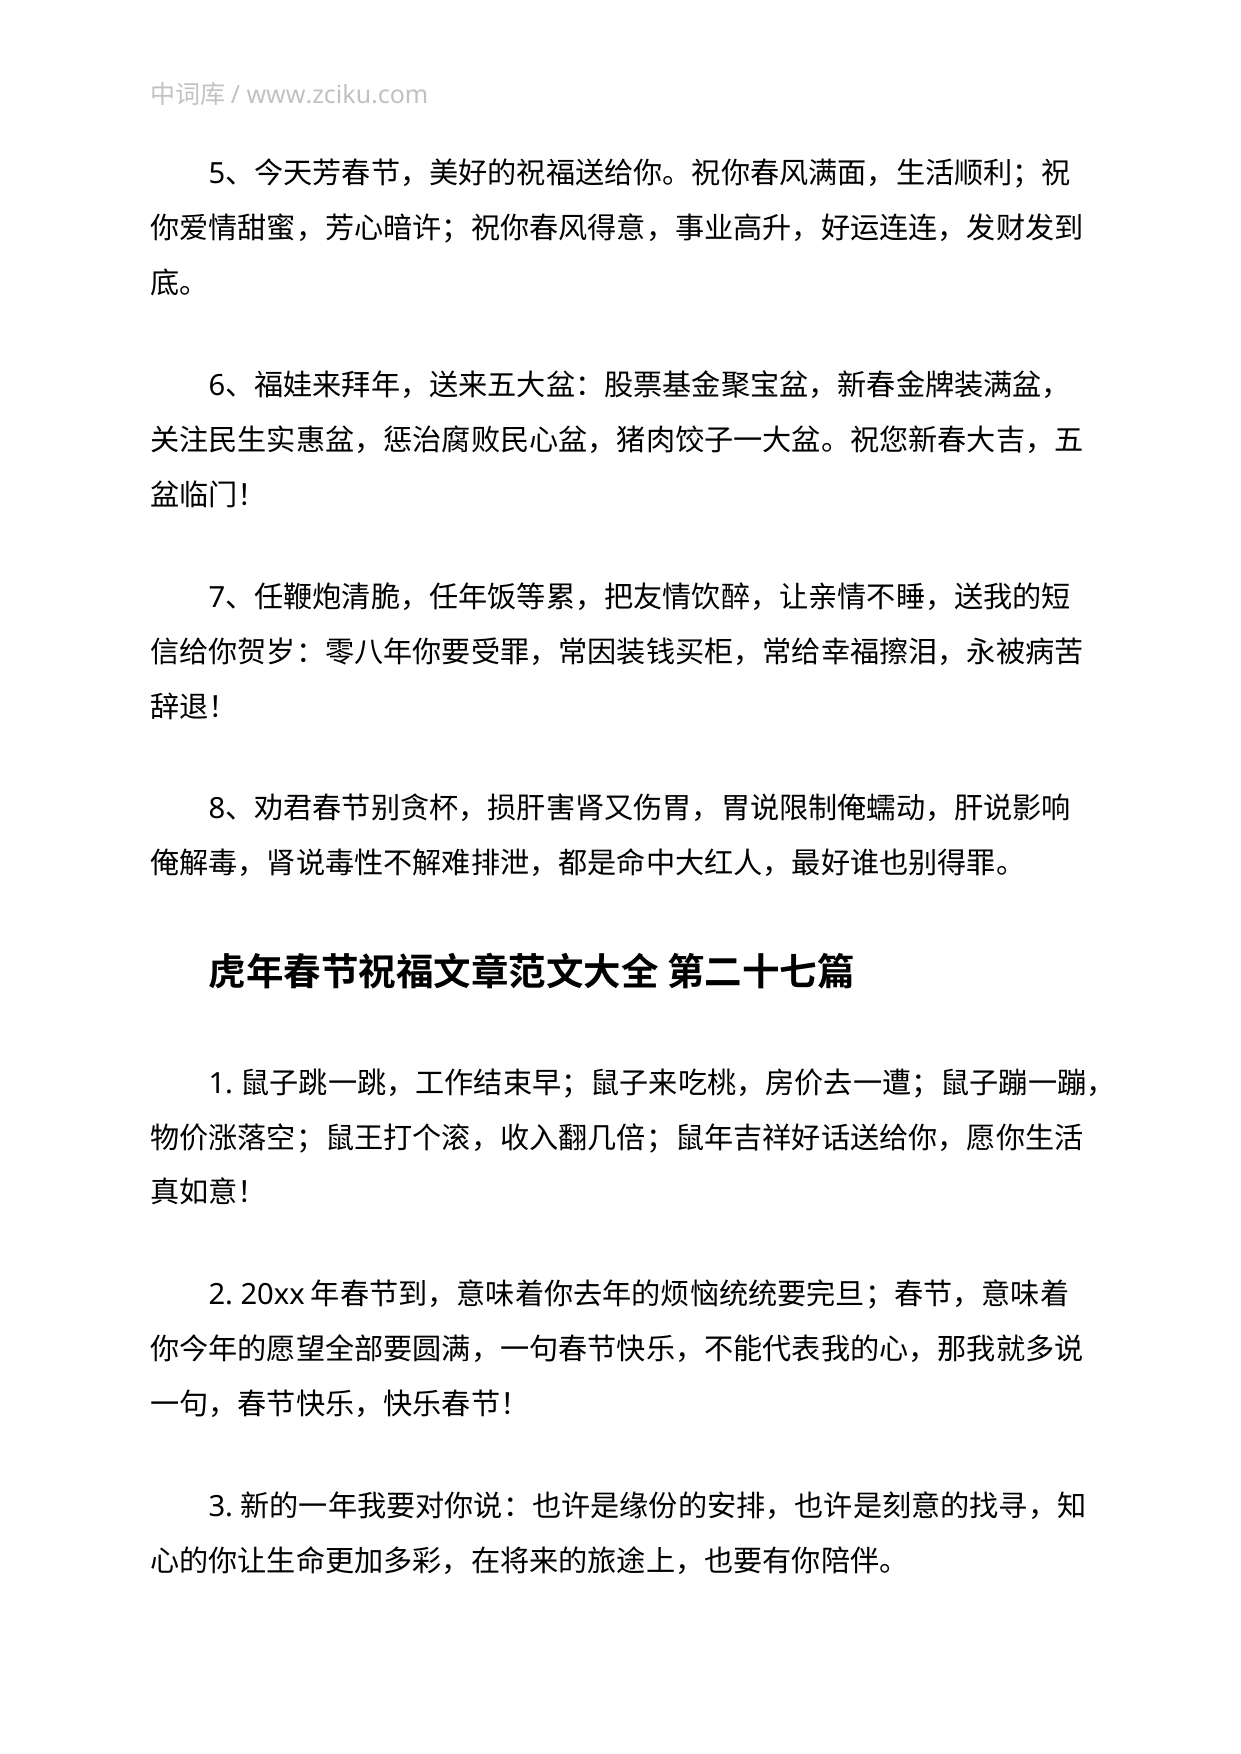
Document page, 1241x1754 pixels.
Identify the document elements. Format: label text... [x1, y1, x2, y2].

text 1. 鼠子跳一跳，工作结束早；鼠子来吃桃，房价去一遭；鼠子蹦一蹦，物价涨落空；鼠王打个滚，收入翻几倍；鼠年吉祥好话送给你，愿你生活真如意！ [150, 1059, 1090, 1211]
text 5、今天芳春节，美好的祝福送给你。祝你春风满面，生活顺利；祝你爱情甜蜜，芳心暗许；祝你春风得意，事业高升，好运连连，发财发到底。 [150, 150, 1090, 302]
text 虎年春节祝福文章范文大全 第二十七篇 [150, 942, 1090, 996]
text 8、劝君春节别贪杯，损肝害肾又伤胃，胃说限制俺蠕动，肝说影响俺解毒，肾说毒性不解难排泄，都是命中大红人，最好谁也别得罪。 [150, 785, 1090, 882]
text 3. 新的一年我要对你说：也许是缘份的安排，也许是刻意的找寻，知心的你让生命更加多彩，在将来的旅途上，也要有你陪伴。 [150, 1482, 1090, 1580]
text 2. 20xx年春节到，意味着你去年的烦恼统统要完旦；春节，意味着你今年的愿望全部要圆满，一句春节快乐，不能代表我的心，那我就多说一句，春节快乐，快乐春节！ [150, 1271, 1090, 1423]
text 7、任鞭炮清脆，任年饭等累，把友情饮醉，让亲情不睡，送我的短信给你贺岁：零八年你要受罪，常因装钱买柜，常给幸福擦泪，永被病苦辞退！ [150, 573, 1090, 726]
text 6、福娃来拜年，送来五大盆：股票基金聚宝盆，新春金牌装满盆，关注民生实惠盆，惩治腐败民心盆，猪肉饺子一大盆。祝您新春大吉，五盆临门！ [150, 362, 1090, 514]
